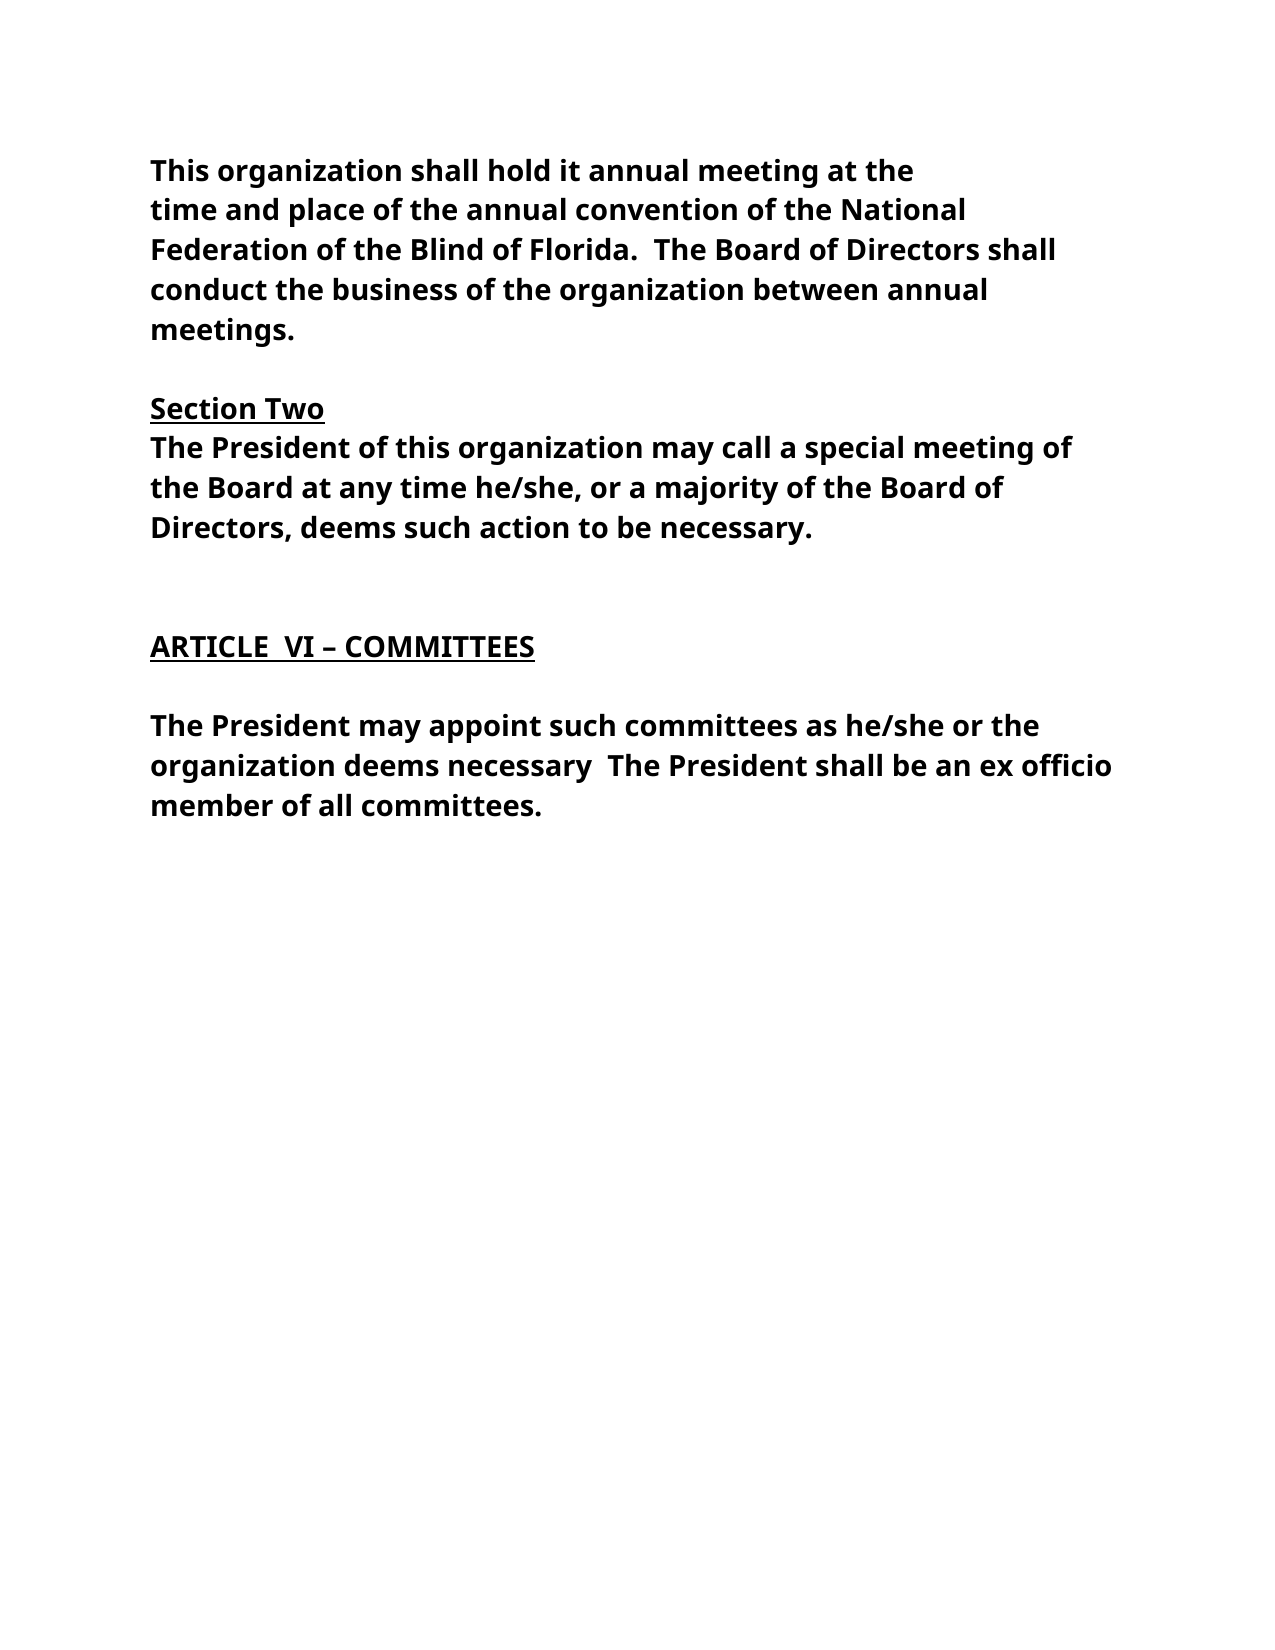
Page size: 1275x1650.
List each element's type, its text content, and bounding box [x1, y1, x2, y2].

text Federation of the Blind of . The Board of Directors shall conduct the business of the organization between annual meetings. [150, 229, 1125, 348]
text ARTICLE VI – COMMITTEES [150, 626, 1125, 666]
text Section Two [150, 388, 1125, 428]
text The President may appoint such committees as he/she or the organization deems necessary The President shall be an ex officio member of all committees. [150, 706, 1125, 825]
text This organization shall hold it annual meeting at the [150, 150, 1125, 190]
text time and place of the annual convention of the National [150, 190, 1125, 229]
text The President of this organization may call a special meeting of the Board at any time he/she, or a majority of the Board of Directors, deems such action to be necessary. [150, 428, 1125, 547]
